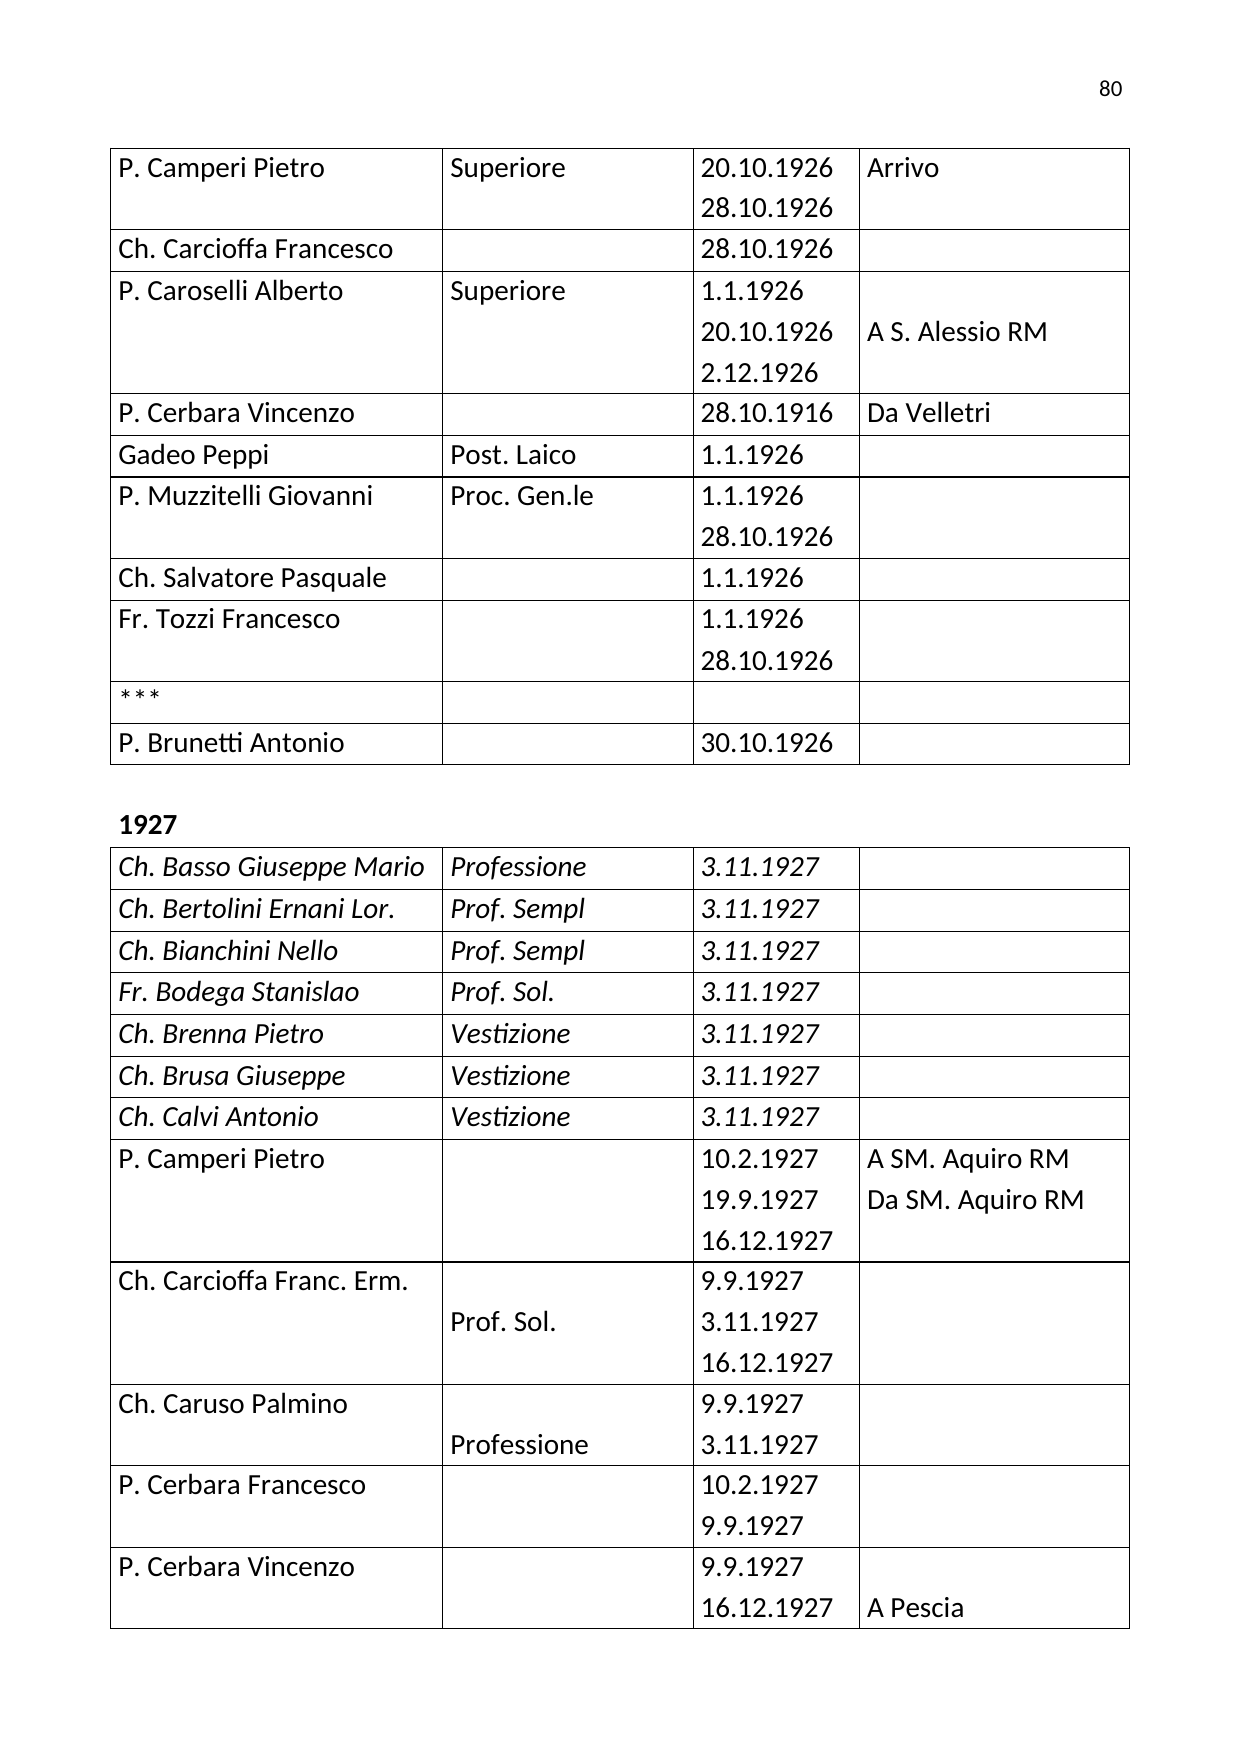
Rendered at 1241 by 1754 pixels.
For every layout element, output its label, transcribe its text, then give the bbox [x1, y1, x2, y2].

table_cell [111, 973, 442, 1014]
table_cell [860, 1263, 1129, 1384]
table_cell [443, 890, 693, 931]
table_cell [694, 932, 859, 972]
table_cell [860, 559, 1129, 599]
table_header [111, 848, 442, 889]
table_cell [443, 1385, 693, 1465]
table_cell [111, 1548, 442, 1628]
text 1927 [118, 806, 1122, 842]
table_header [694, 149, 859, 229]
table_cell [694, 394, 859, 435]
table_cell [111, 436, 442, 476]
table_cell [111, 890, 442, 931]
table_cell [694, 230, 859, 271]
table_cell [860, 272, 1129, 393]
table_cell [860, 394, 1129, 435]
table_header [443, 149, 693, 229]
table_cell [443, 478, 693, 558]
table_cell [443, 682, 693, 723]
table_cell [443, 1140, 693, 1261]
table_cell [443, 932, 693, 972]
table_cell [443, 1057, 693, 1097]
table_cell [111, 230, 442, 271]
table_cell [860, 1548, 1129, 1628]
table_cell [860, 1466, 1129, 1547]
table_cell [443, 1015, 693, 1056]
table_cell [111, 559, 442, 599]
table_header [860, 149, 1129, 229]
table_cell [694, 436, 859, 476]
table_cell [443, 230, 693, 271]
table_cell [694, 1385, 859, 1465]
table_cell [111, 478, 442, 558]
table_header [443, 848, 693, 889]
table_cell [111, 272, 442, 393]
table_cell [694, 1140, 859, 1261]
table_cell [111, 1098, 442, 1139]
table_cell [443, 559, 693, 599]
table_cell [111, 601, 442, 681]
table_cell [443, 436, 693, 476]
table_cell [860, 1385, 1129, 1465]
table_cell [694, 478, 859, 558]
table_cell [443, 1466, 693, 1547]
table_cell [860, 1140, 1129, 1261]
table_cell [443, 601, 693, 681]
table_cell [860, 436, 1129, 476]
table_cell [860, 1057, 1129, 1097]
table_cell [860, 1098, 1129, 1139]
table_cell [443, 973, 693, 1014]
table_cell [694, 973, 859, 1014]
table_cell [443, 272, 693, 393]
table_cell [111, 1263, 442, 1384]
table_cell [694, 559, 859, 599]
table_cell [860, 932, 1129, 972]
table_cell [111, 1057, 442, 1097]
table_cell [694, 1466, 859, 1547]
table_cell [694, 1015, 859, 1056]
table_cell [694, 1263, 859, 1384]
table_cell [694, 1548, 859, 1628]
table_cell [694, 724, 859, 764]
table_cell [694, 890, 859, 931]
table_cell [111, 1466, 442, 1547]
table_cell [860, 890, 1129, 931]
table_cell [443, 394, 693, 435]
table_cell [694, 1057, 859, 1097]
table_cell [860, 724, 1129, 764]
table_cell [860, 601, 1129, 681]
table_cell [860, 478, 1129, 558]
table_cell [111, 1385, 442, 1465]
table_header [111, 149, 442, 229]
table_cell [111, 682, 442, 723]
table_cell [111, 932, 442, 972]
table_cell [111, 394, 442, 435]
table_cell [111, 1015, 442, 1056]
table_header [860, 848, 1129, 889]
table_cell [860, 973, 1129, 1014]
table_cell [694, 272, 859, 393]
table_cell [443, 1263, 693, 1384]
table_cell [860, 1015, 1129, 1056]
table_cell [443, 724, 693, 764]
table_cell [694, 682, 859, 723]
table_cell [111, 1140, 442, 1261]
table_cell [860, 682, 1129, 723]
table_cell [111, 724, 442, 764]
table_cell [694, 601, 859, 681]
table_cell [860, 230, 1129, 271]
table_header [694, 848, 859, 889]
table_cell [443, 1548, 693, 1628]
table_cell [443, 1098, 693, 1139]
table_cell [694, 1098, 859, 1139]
